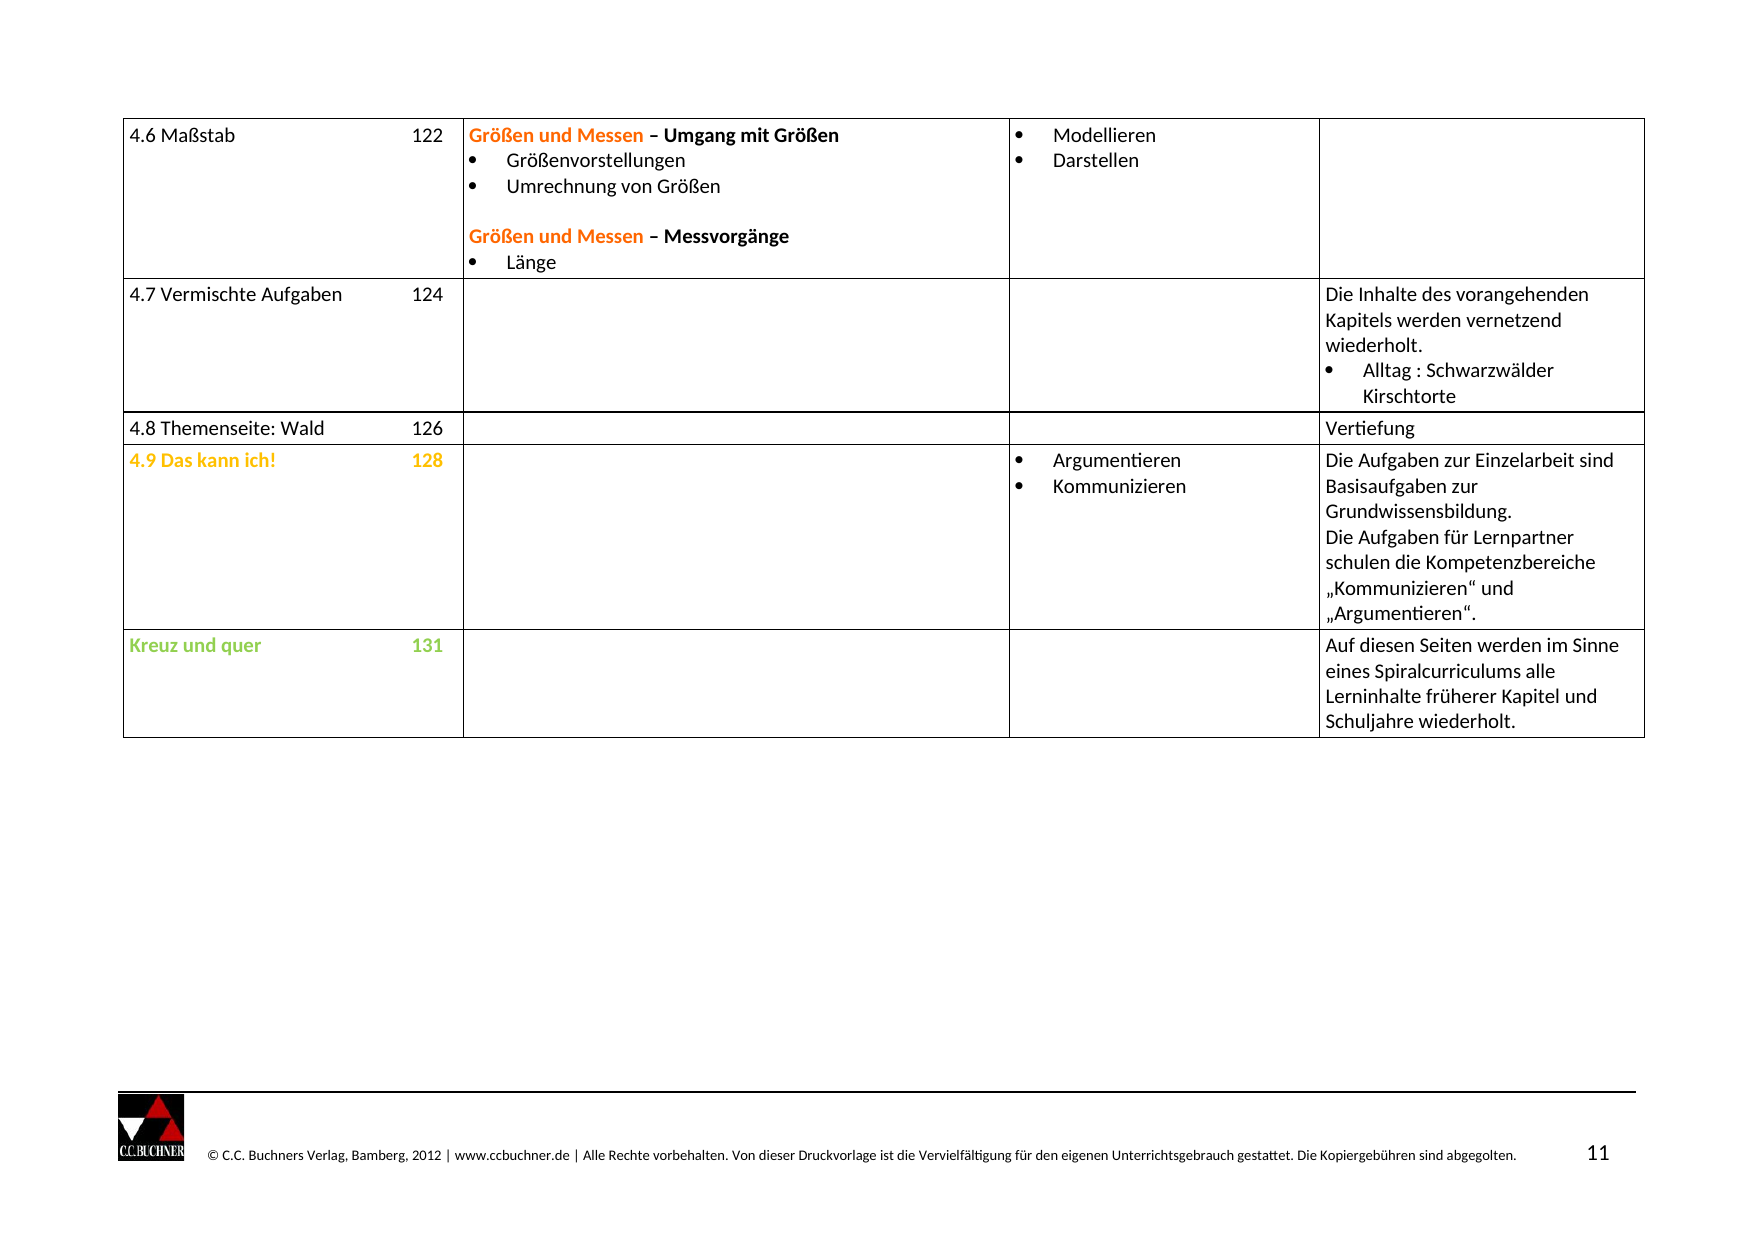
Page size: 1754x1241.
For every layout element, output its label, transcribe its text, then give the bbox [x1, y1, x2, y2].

table_header 4.6 Maßstab 122 [124, 119, 463, 277]
table_header Modellieren Darstellen [1010, 119, 1319, 277]
table_cell 4.8 Themenseite: Wald 126 [124, 413, 463, 444]
table_cell Die Inhalte des vorangehenden Kapitels werden vernetzend wiederholt. Alltag : Schwarzwälder Kirschtorte [1320, 279, 1644, 411]
table_cell 4.9 Das kann ich! 128 [124, 445, 463, 628]
table_cell Auf diesen Seiten werden im Sinne eines Spiralcurriculums alle Lerninhalte früherer Kapitel und Schuljahre wiederholt. [1320, 630, 1644, 737]
table_cell [1010, 630, 1319, 737]
table_cell [464, 445, 1009, 628]
table_cell 4.7 Vermischte Aufgaben 124 [124, 279, 463, 411]
table_cell [1010, 413, 1319, 444]
table_cell [464, 413, 1009, 444]
table_cell Vertiefung [1320, 413, 1644, 444]
table_cell [464, 630, 1009, 737]
picture [118, 1094, 185, 1161]
table_cell Die Aufgaben zur Einzelarbeit sind Basisaufgaben zur Grundwissensbildung. Die Aufgaben für Lernpartner schulen die Kompetenzbereiche „Kommunizieren“ und „Argumentieren“. [1320, 445, 1644, 628]
table_cell [464, 279, 1009, 411]
table_cell [1010, 279, 1319, 411]
table_cell Kreuz und quer 131 [124, 630, 463, 737]
table_header [1320, 119, 1644, 277]
table_header Größen und Messen – Umgang mit Größen Größenvorstellungen Umrechnung von Größen Größen und Messen – Messvorgänge Länge [464, 119, 1009, 277]
table_cell Argumentieren Kommunizieren [1010, 445, 1319, 628]
